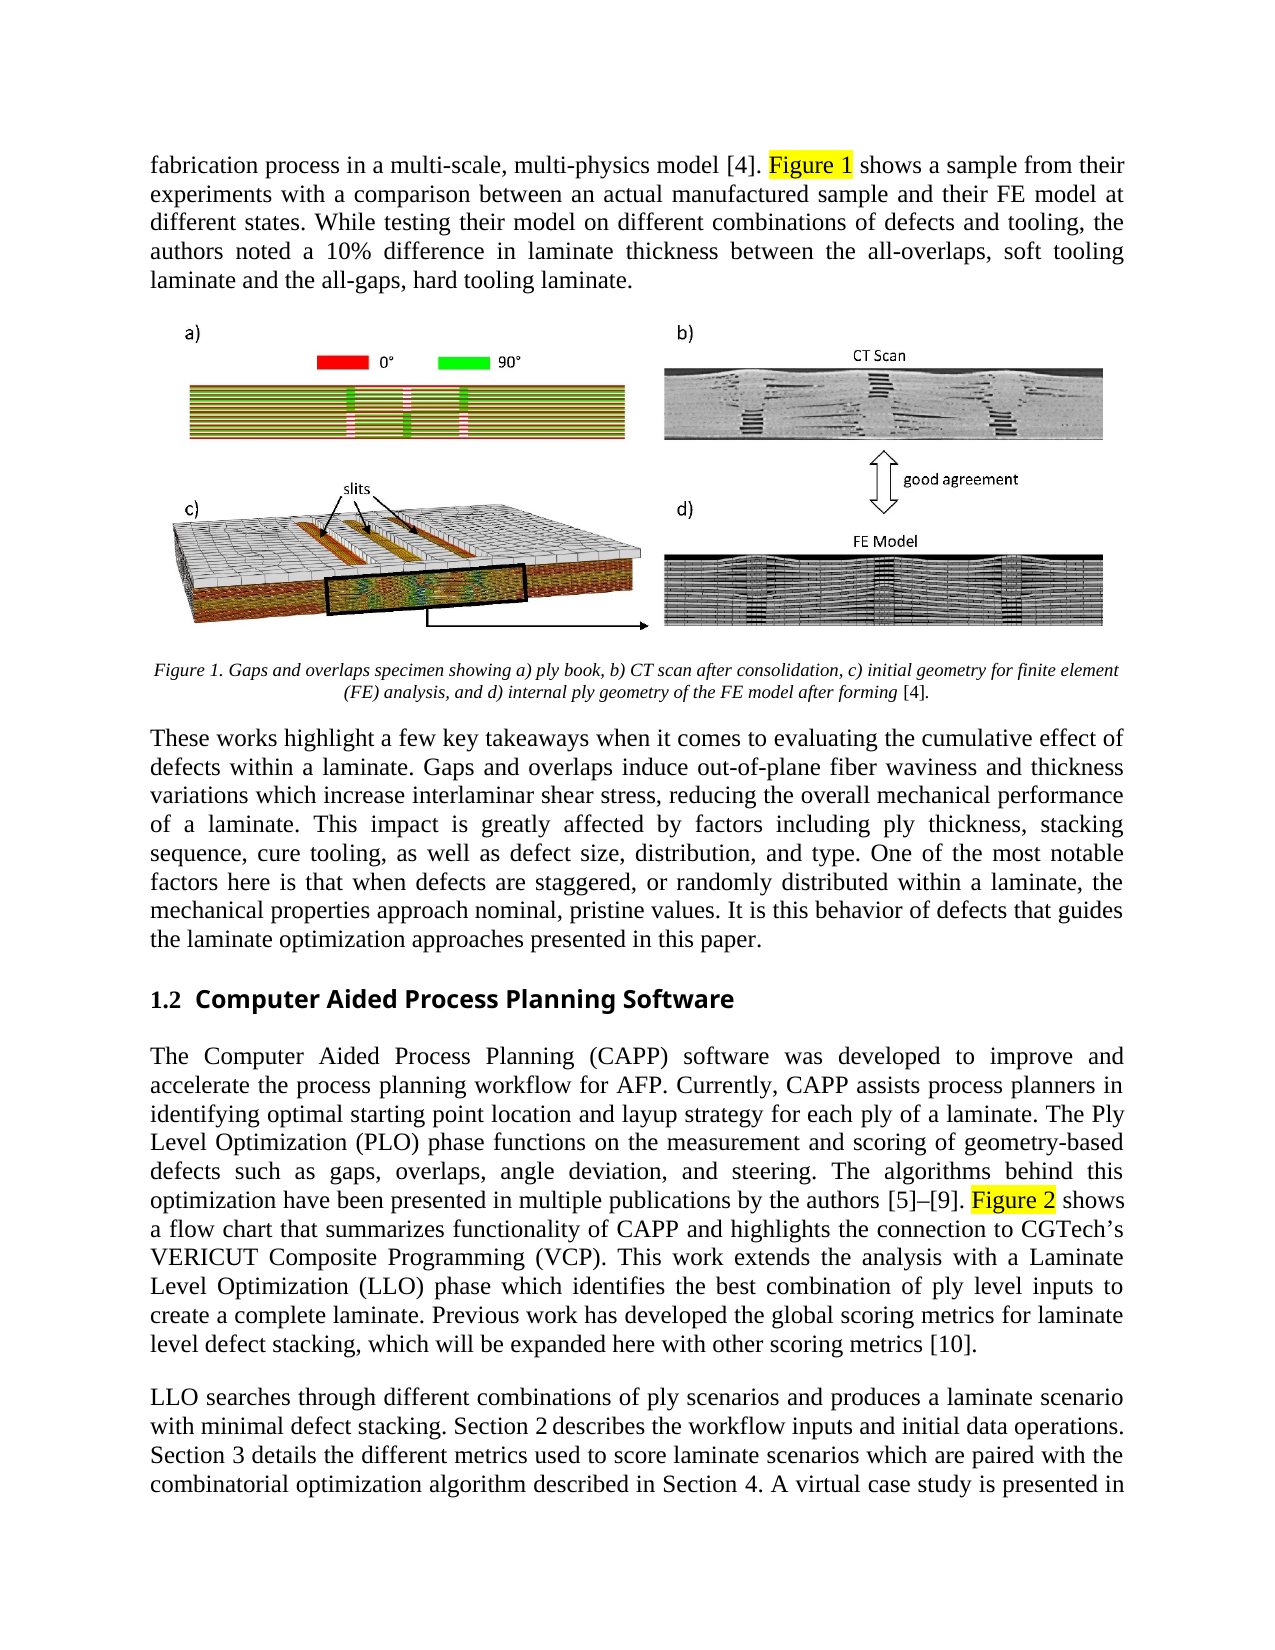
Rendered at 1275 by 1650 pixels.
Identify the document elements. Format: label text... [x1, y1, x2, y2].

subtitle Computer Aided Process Planning Software [150, 982, 1125, 1016]
picture [172, 322, 1103, 630]
text These works highlight a few key takeaways when it comes to evaluating the cumulative effect of defects within a laminate. Gaps and overlaps induce out-of-plane fiber waviness and thickness variations which increase interlaminar shear stress, reducing the overall mechanical performance of a laminate. This impact is greatly affected by factors including ply thickness, stacking sequence, cure tooling, as well as defect size, distribution, and type. One of the most notable factors here is that when defects are staggered, or randomly distributed within a laminate, the mechanical properties approach nominal, pristine values. It is this behavior of defects that guides the laminate optimization approaches presented in this paper. [150, 723, 1125, 953]
text The Computer Aided Process Planning (CAPP) software was developed to improve and accelerate the process planning workflow for AFP. Currently, CAPP assists process planners in identifying optimal starting point location and layup strategy for each ply of a laminate. The Ply Level Optimization (PLO) phase functions on the measurement and scoring of geometry-based defects such as gaps, overlaps, angle deviation, and steering. The algorithms behind this optimization have been presented in multiple publications by the authors . Figure 2 shows a flow chart that summarizes functionality of CAPP and highlights the connection to CGTech’s VERICUT Composite Programming (VCP). This work extends the analysis with a Laminate Level Optimization (LLO) phase which identifies the best combination of ply level inputs to create a complete laminate. Previous work has developed the global scoring metrics for laminate level defect stacking, which will be expanded here with other scoring metrics . [150, 1041, 1125, 1357]
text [150, 1382, 1125, 1497]
text Figure . Gaps and overlaps specimen showing a) ply book, b) CT scan after consolidation, c) initial geometry for finite element (FE) analysis, and d) internal ply geometry of the FE model after forming . [150, 659, 1125, 702]
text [150, 150, 1125, 294]
